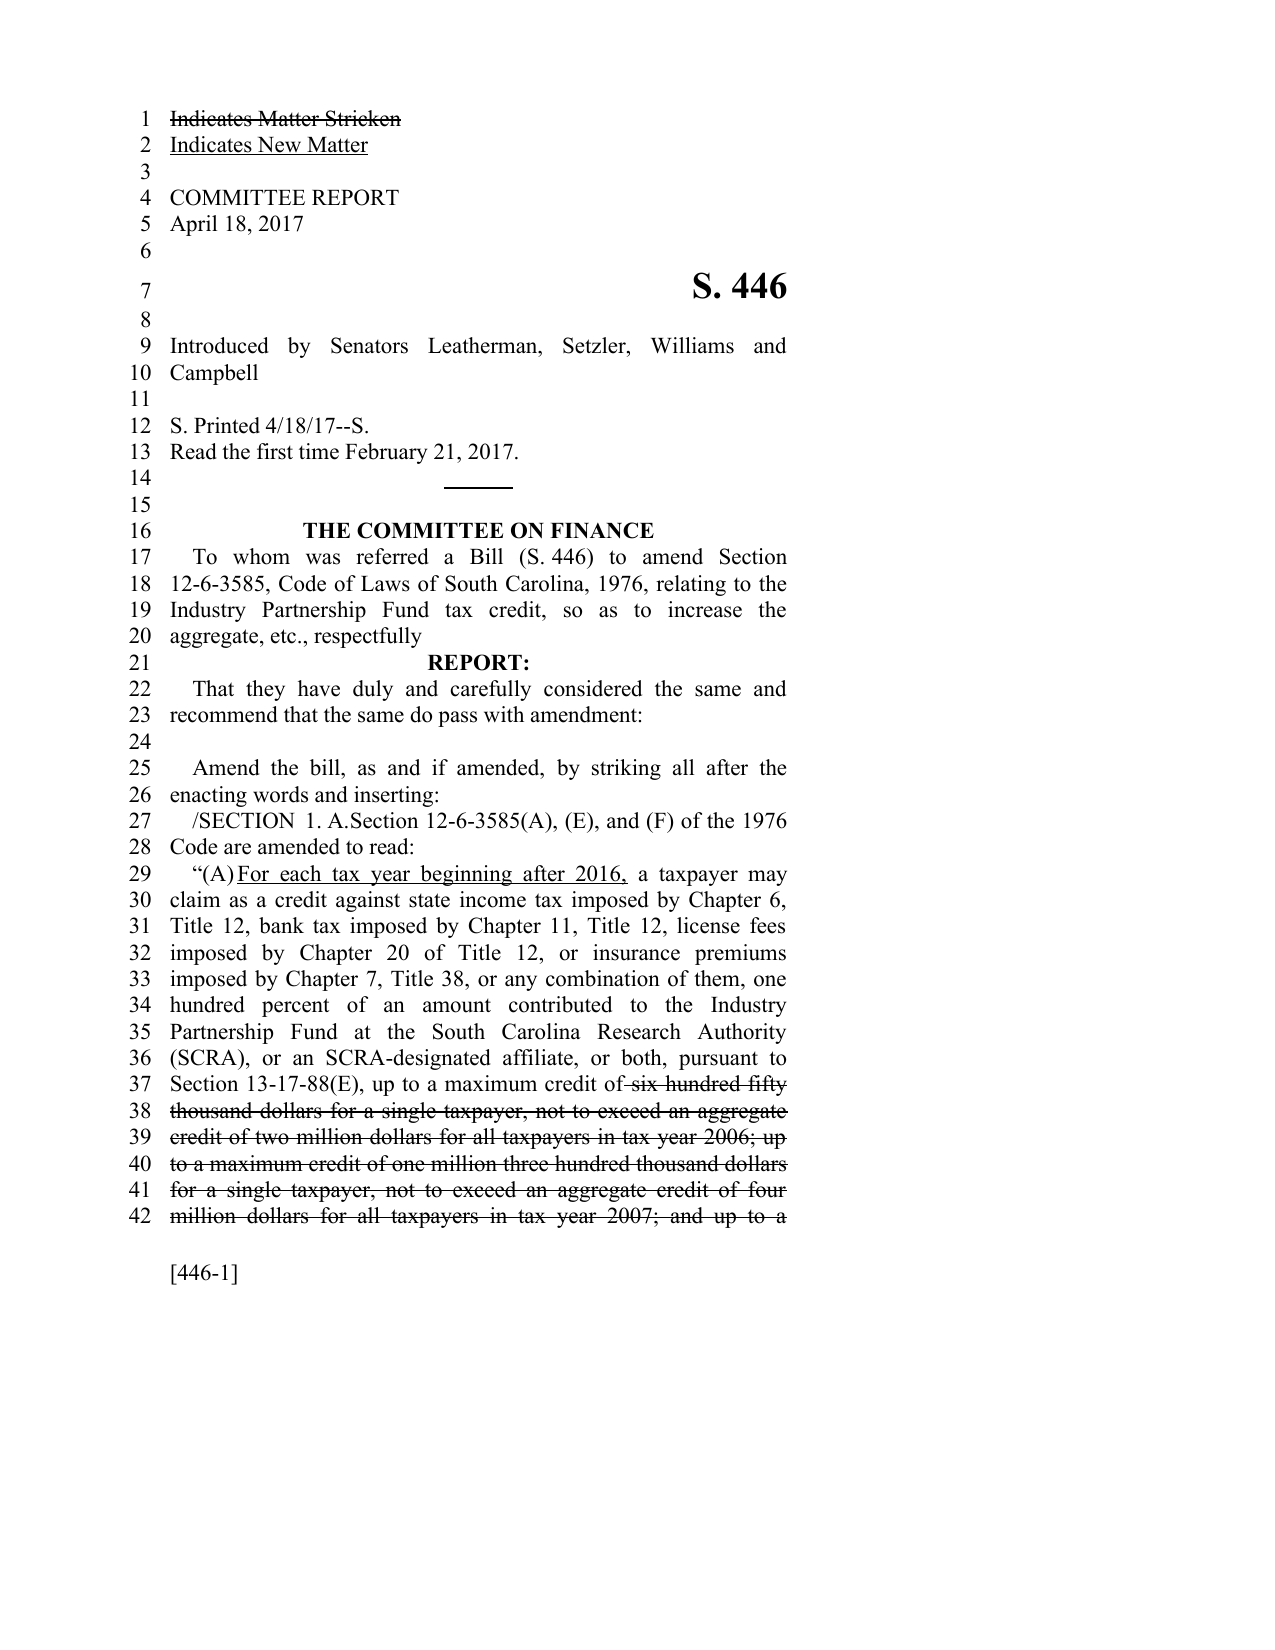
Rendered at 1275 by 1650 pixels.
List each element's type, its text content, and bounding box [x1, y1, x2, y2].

text Introduced by Senators Leatherman, Setzler, Williams and Campbell [169, 333, 787, 385]
text Amend the bill, as and if amended, by striking all after the enacting words and inserting: [169, 754, 787, 807]
text REPORT: [169, 649, 787, 675]
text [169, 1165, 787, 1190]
text That they have duly and carefully considered the same and recommend that the same do pass with amendment: [169, 675, 787, 728]
text COMMITTEE REPORT [169, 184, 787, 210]
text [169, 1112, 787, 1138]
text S. Printed 4/18/17--S. [169, 412, 787, 438]
text /SECTION 1. A. Section 12-6-3585(A), (E), and (F) of the 1976 Code are amended to read: [169, 807, 787, 860]
text Indicates Matter Stricken [169, 105, 787, 131]
text THE COMMITTEE ON FINANCE [169, 517, 787, 543]
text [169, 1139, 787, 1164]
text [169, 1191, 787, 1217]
text Indicates New Matter [169, 131, 787, 158]
text To whom was referred a Bill (S. 446) to amend Section 12-6-3585, Code of Laws of South Carolina, 1976, relating to the Industry Partnership Fund tax credit, so as to increase the aggregate, etc., respectfully [169, 543, 787, 649]
text April 18, 2017 [169, 210, 787, 237]
text S. 446 [169, 263, 787, 306]
text Read the first time February 21, 2017. [169, 438, 787, 464]
